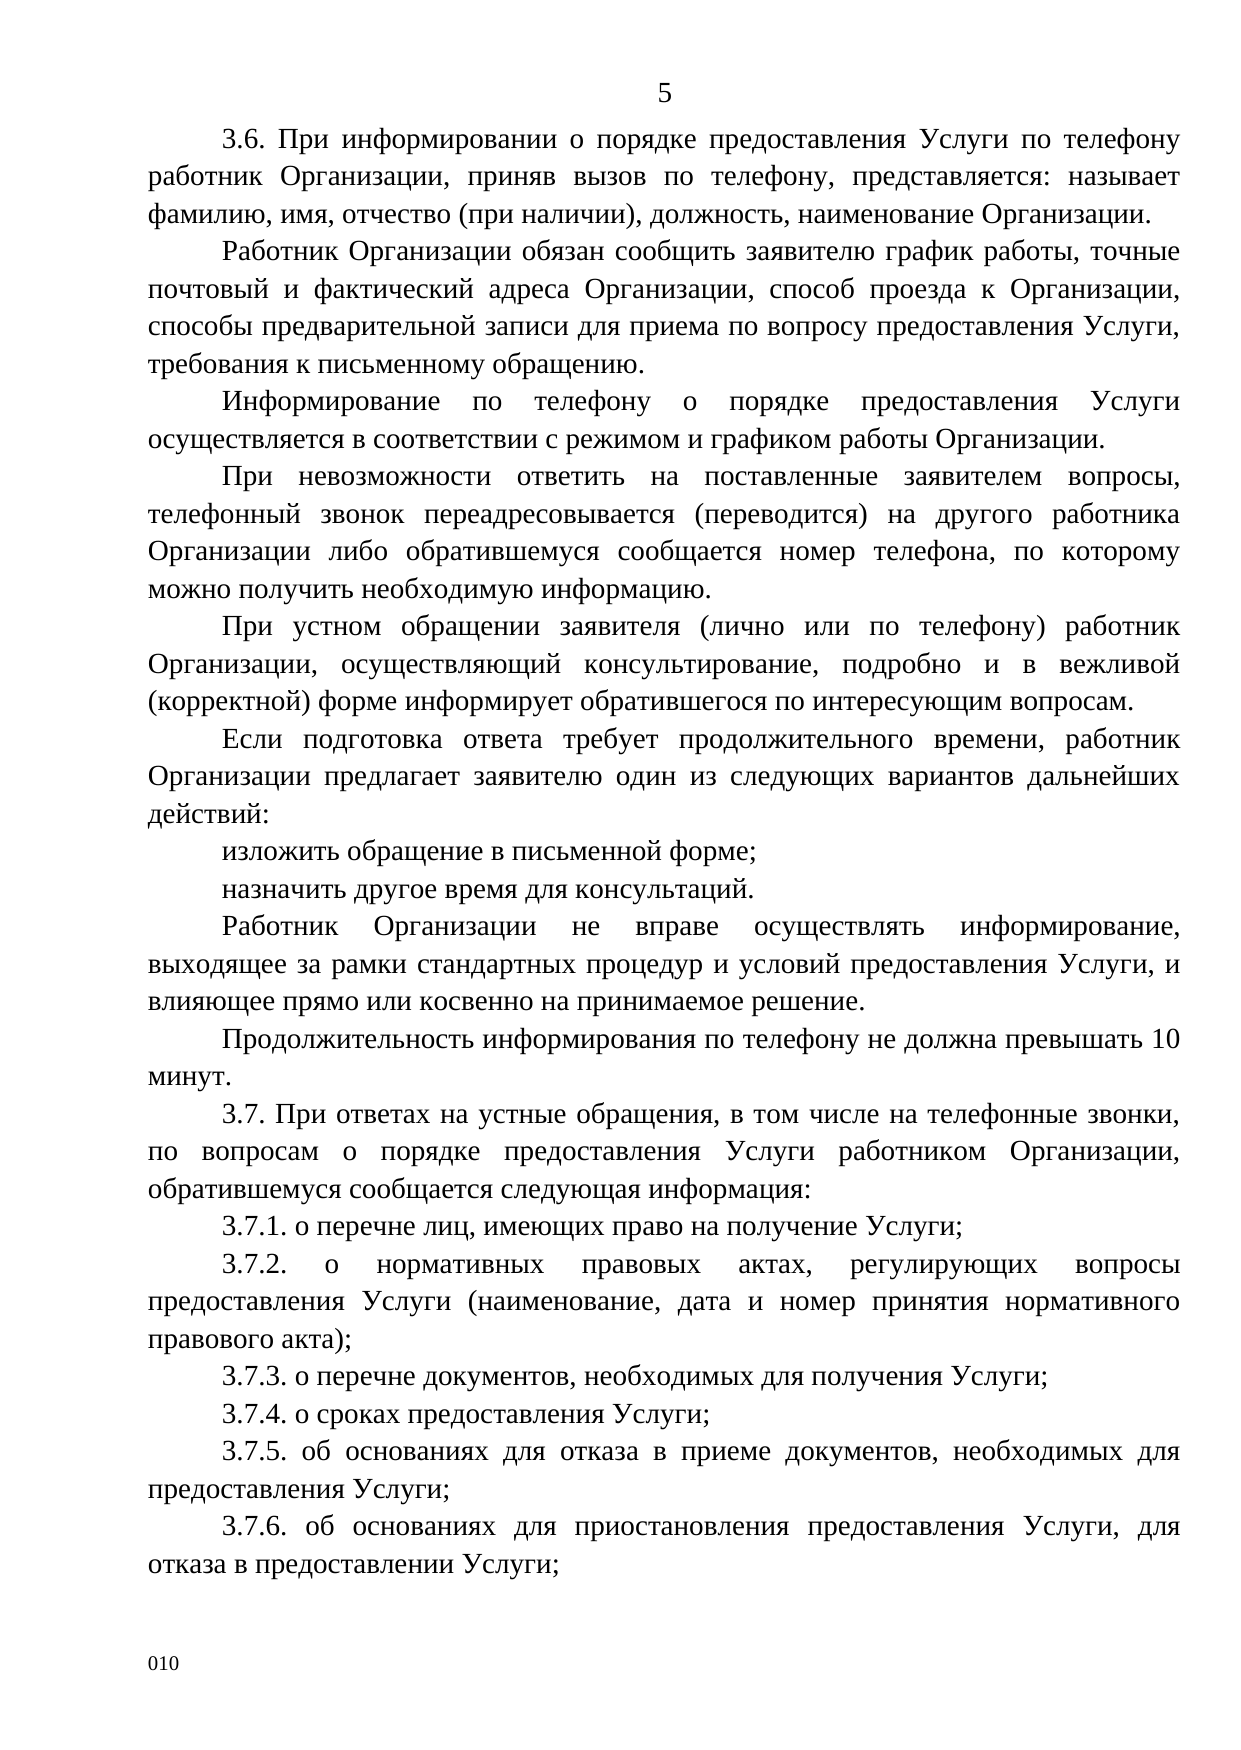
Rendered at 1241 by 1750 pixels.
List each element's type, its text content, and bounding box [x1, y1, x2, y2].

text Если подготовка ответа требует продолжительного времени, работник Организации предлагает заявителю один из следующих вариантов дальнейших действий: [148, 718, 1181, 831]
text 3.7. При ответах на устные обращения, в том числе на телефонные звонки, по вопросам о порядке предоставления Услуги работником Организации, обратившемуся сообщается следующая информация: [148, 1093, 1181, 1206]
text При устном обращении заявителя (лично или по телефону) работник Организации, осуществляющий консультирование, подробно и в вежливой (корректной) форме информирует обратившегося по интересующим вопросам. [148, 606, 1181, 718]
text 3.7.3. о перечне документов, необходимых для получения Услуги; [148, 1356, 1181, 1393]
text Работник Организации не вправе осуществлять информирование, выходящее за рамки стандартных процедур и условий предоставления Услуги, и влияющее прямо или косвенно на принимаемое решение. [148, 906, 1181, 1018]
text 3.7.5. об основаниях для отказа в приеме документов, необходимых для предоставления Услуги; [148, 1431, 1181, 1506]
text Продолжительность информирования по телефону не должна превышать 10 минут. [148, 1018, 1181, 1093]
text Работник Организации обязан сообщить заявителю график работы, точные почтовый и фактический адреса Организации, способ проезда к Организации, способы предварительной записи для приема по вопросу предоставления Услуги, требования к письменному обращению. [148, 231, 1181, 381]
text При невозможности ответить на поставленные заявителем вопросы, телефонный звонок переадресовывается (переводится) на другого работника Организации либо обратившемуся сообщается номер телефона, по которому можно получить необходимую информацию. [148, 456, 1181, 606]
text 3.7.2. о нормативных правовых актах, регулирующих вопросы предоставления Услуги (наименование, дата и номер принятия нормативного правового акта); [148, 1243, 1181, 1356]
text изложить обращение в письменной форме; [148, 831, 1181, 868]
text 3.7.4. о сроках предоставления Услуги; [148, 1393, 1181, 1431]
text 3.7.1. о перечне лиц, имеющих право на получение Услуги; [148, 1206, 1181, 1243]
text 3.6. При информировании о порядке предоставления Услуги по телефону работник Организации, приняв вызов по телефону, представляется: называет фамилию, имя, отчество (при наличии), должность, наименование Организации. [148, 118, 1181, 231]
text Информирование по телефону о порядке предоставления Услуги осуществляется в соответствии с режимом и графиком работы Организации. [148, 381, 1181, 456]
text 3.7.6. об основаниях для приостановления предоставления Услуги, для отказа в предоставлении Услуги; [148, 1506, 1181, 1581]
text назначить другое время для консультаций. [148, 868, 1181, 906]
